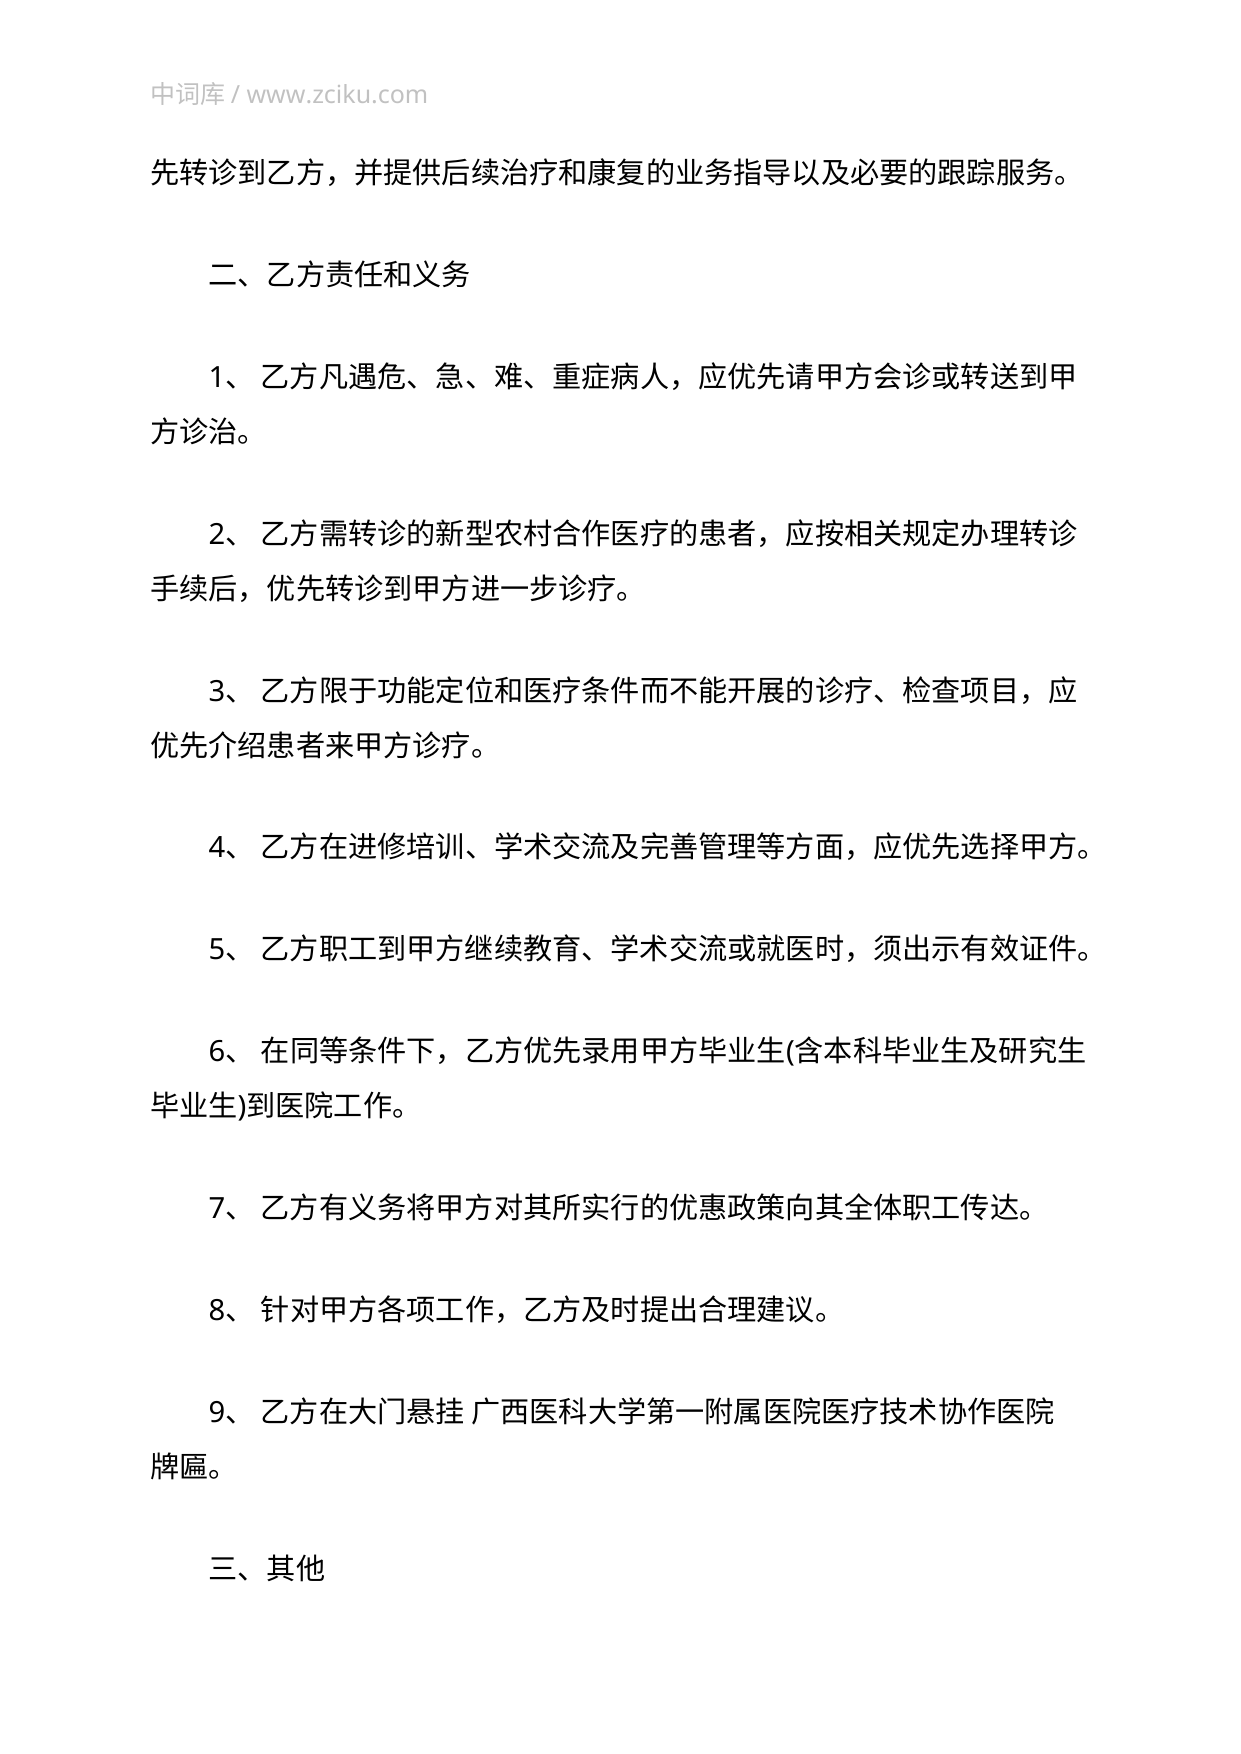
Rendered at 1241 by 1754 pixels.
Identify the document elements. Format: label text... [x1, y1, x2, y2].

text 9、 乙方在大门悬挂 广西医科大学第一附属医院医疗技术协作医院 牌匾。 [150, 1389, 1090, 1486]
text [150, 150, 1090, 192]
text 2、 乙方需转诊的新型农村合作医疗的患者，应按相关规定办理转诊手续后，优先转诊到甲方进一步诊疗。 [150, 510, 1090, 608]
text 8、 针对甲方各项工作，乙方及时提出合理建议。 [150, 1287, 1090, 1329]
text 5、 乙方职工到甲方继续教育、学术交流或就医时，须出示有效证件。 [150, 926, 1090, 968]
text 4、 乙方在进修培训、学术交流及完善管理等方面，应优先选择甲方。 [150, 824, 1090, 866]
text 二、乙方责任和义务 [150, 252, 1090, 294]
text 7、 乙方有义务将甲方对其所实行的优惠政策向其全体职工传达。 [150, 1185, 1090, 1227]
text 1、 乙方凡遇危、急、难、重症病人，应优先请甲方会诊或转送到甲方诊治。 [150, 353, 1090, 451]
text 3、 乙方限于功能定位和医疗条件而不能开展的诊疗、检查项目，应优先介绍患者来甲方诊疗。 [150, 667, 1090, 764]
text 6、 在同等条件下，乙方优先录用甲方毕业生(含本科毕业生及研究生毕业生)到医院工作。 [150, 1028, 1090, 1125]
text 三、其他 [150, 1546, 1090, 1588]
